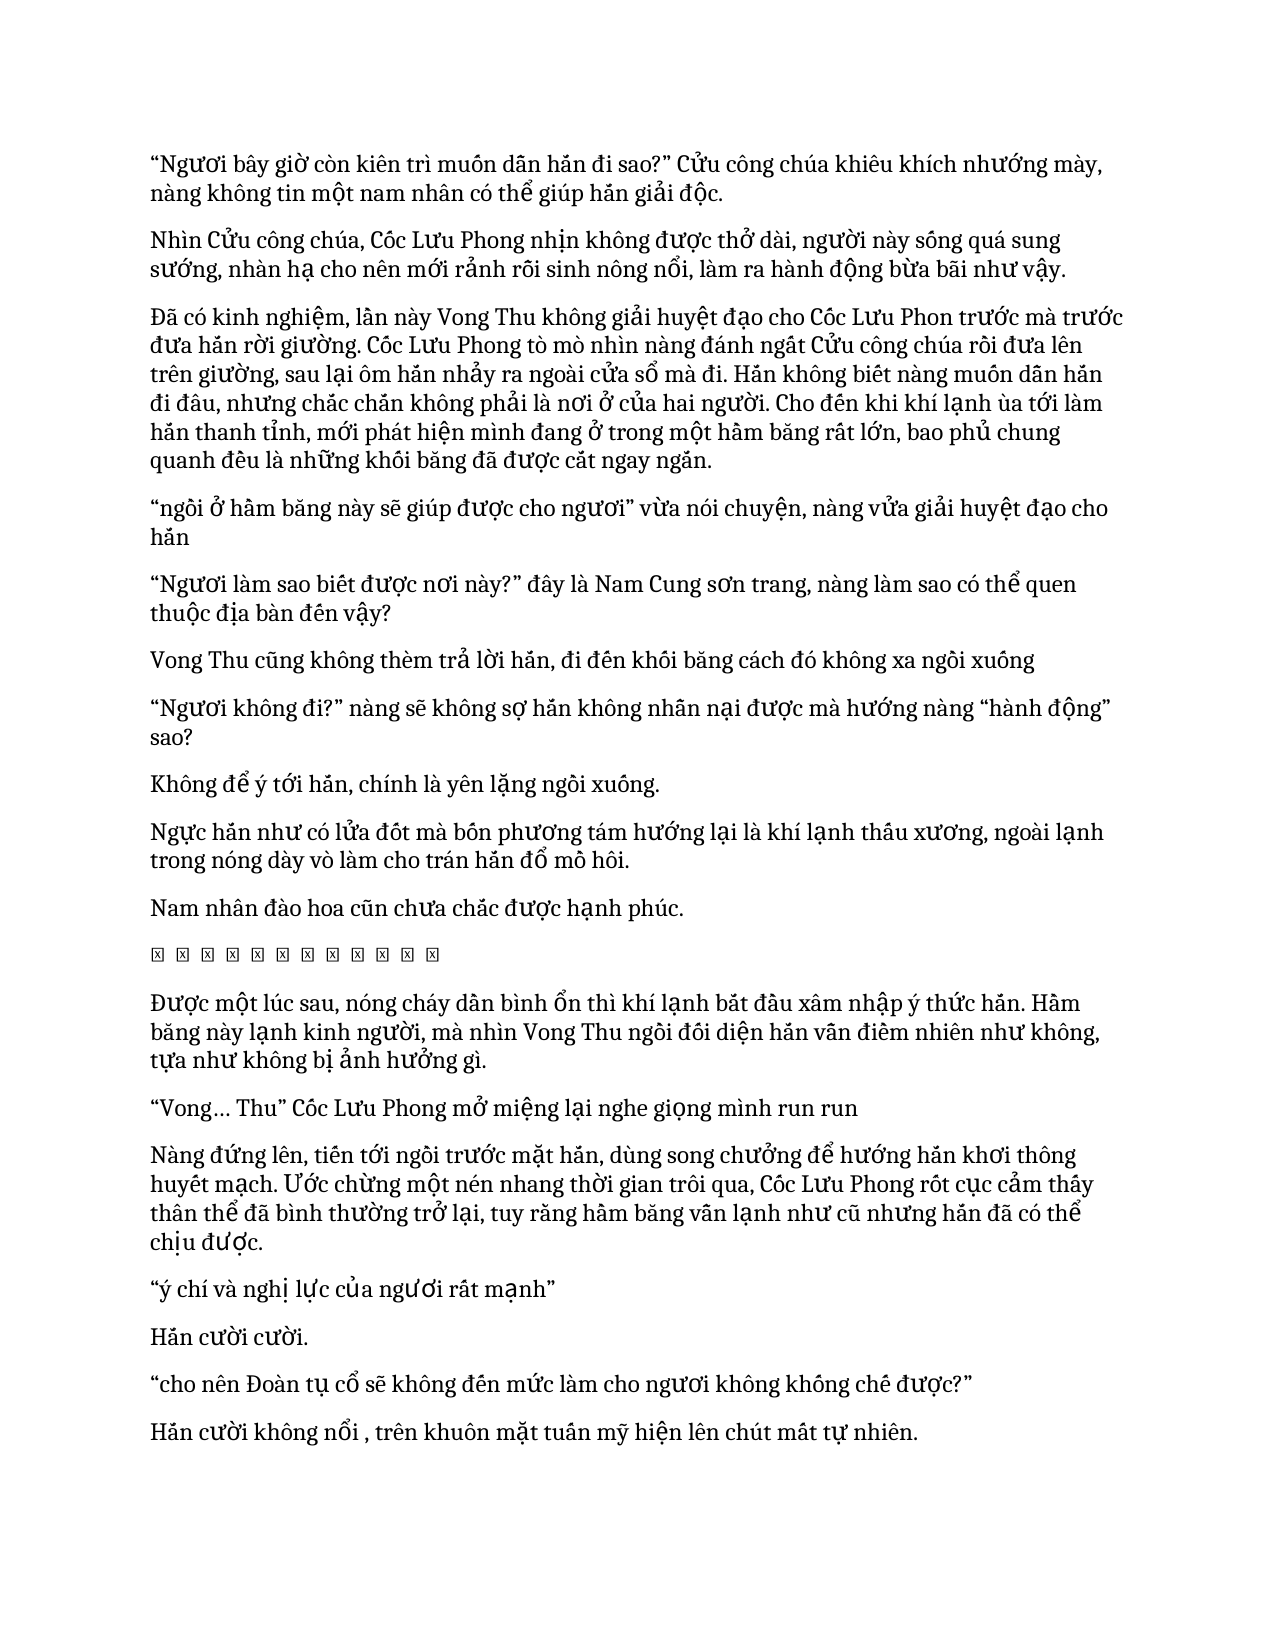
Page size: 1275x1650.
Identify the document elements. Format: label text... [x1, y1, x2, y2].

text Hắn cười cười. [150, 1322, 1125, 1351]
text Được một lúc sau, nóng cháy dần bình ổn thì khí lạnh bắt đầu xâm nhập ý thức hắn. Hầm băng này lạnh kinh người, mà nhìn Vong Thu ngồi đối diện hắn vẫn điềm nhiên như không, tựa như không bị ảnh hưởng gì. [150, 989, 1125, 1075]
text “Ngươi bây giờ còn kiên trì muốn dẫn hắn đi sao?” Cửu công chúa khiêu khích nhướng mày, nàng không tin một nam nhân có thể giúp hắn giải độc. [150, 150, 1125, 207]
text Hắn cười không nổi , trên khuôn mặt tuấn mỹ hiện lên chút mất tự nhiên. [150, 1417, 1125, 1446]
text “ngồi ở hầm băng này sẽ giúp được cho ngươi” vừa nói chuyện, nàng vửa giải huyệt đạo cho hắn [150, 494, 1125, 551]
text Nam nhân đào hoa cũn chưa chắc được hạnh phúc. [150, 894, 1125, 922]
text “Ngươi không đi?” nàng sẽ không sợ hắn không nhẫn nại được mà hướng nàng “hành động” sao? [150, 694, 1125, 751]
text Ngực hắn như có lửa đốt mà bốn phương tám hướng lại là khí lạnh thấu xương, ngoài lạnh trong nóng dày vò làm cho trán hắn đổ mồ hôi. [150, 817, 1125, 875]
text Không để ý tới hắn, chính là yên lặng ngồi xuống. [150, 770, 1125, 799]
text “cho nên Đoàn tụ cổ sẽ không đến mức làm cho ngươi không khống chế được?” [150, 1370, 1125, 1399]
text ＊＊＊＊＊＊＊＊＊＊＊＊ [150, 941, 1125, 970]
text Nàng đứng lên, tiến tới ngồi trước mặt hắn, dùng song chưởng để hướng hắn khơi thông huyết mạch. Ước chừng một nén nhang thời gian trôi qua, Cốc Lưu Phong rốt cục cảm thấy thân thể đã bình thường trở lại, tuy rằng hầm băng vẫn lạnh như cũ nhưng hắn đã có thể chịu được. [150, 1141, 1125, 1256]
text “Vong… Thu” Cốc Lưu Phong mở miệng lại nghe giọng mình run run [150, 1094, 1125, 1122]
text Đã có kinh nghiệm, lần này Vong Thu không giải huyệt đạo cho Cốc Lưu Phon trước mà trước đưa hắn rời giường. Cốc Lưu Phong tò mò nhìn nàng đánh ngất Cửu công chúa rồi đưa lên trên giường, sau lại ôm hắn nhảy ra ngoài cửa sổ mà đi. Hắn không biết nàng muốn dẫn hắn đi đâu, nhưng chắc chắn không phải là nơi ở của hai người. Cho đến khi khí lạnh ùa tới làm hắn thanh tỉnh, mới phát hiện mình đang ở trong một hầm băng rất lớn, bao phủ chung quanh đều là những khối băng đã được cắt ngay ngắn. [150, 302, 1125, 475]
text “Ngươi làm sao biết được nơi này?” đây là Nam Cung sơn trang, nàng làm sao có thể quen thuộc địa bàn đến vậy? [150, 570, 1125, 627]
text Nhìn Cửu công chúa, Cốc Lưu Phong nhịn không được thở dài, người này sống quá sung sướng, nhàn hạ cho nên mới rảnh rỗi sinh nông nổi, làm ra hành động bừa bãi như vậy. [150, 226, 1125, 284]
text Vong Thu cũng không thèm trả lời hắn, đi đến khối băng cách đó không xa ngồi xuống [150, 646, 1125, 675]
text “ý chí và nghị lực của ngươi rất mạnh” [150, 1275, 1125, 1304]
